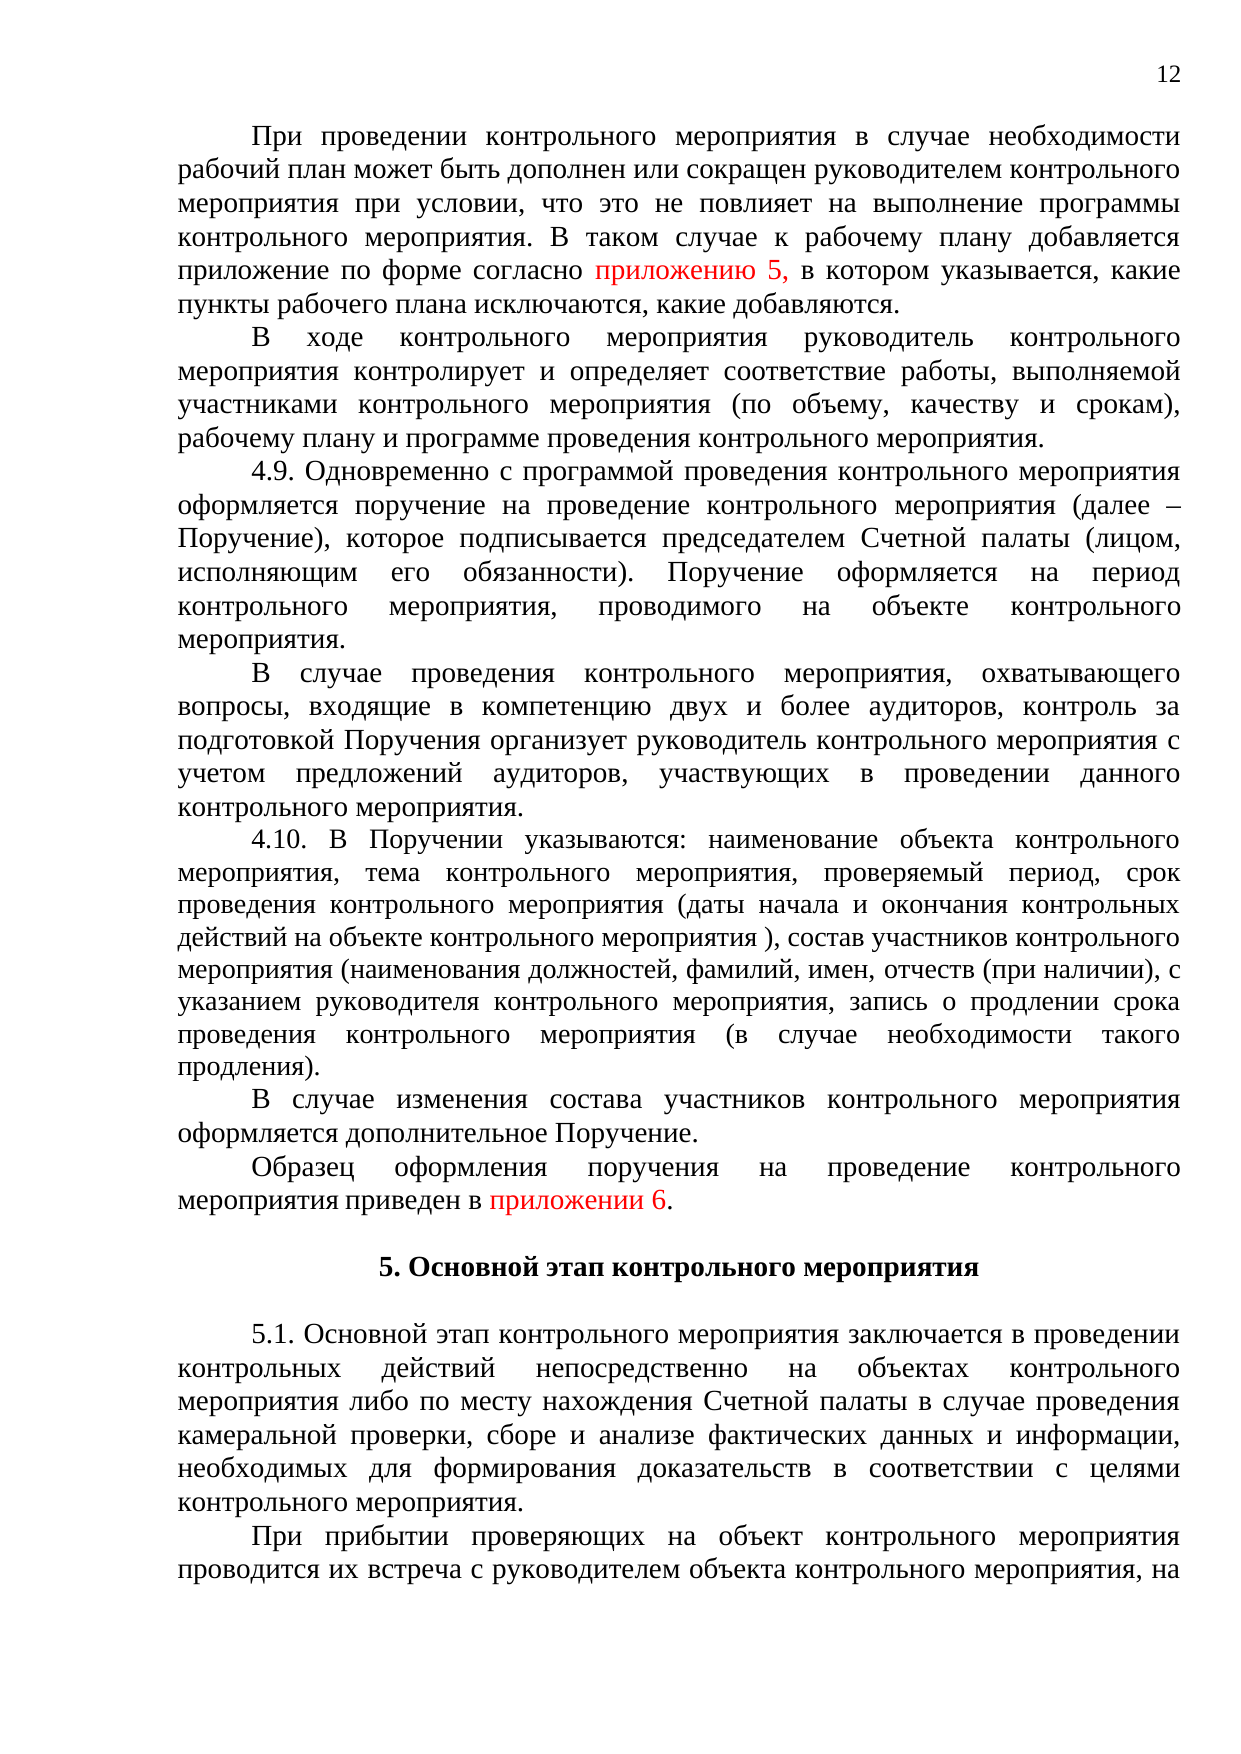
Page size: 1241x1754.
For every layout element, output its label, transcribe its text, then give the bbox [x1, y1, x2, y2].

text При проведении контрольного мероприятия в случае необходимости рабочий план может быть дополнен или сокращен руководителем контрольного мероприятия при условии, что это не повлияет на выполнение программы контрольного мероприятия. В таком случае к рабочему плану добавляется приложение по форме согласно приложению 5, в котором указывается, какие пункты рабочего плана исключаются, какие добавляются. [177, 118, 1181, 319]
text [177, 1518, 1181, 1585]
text Образец оформления поручения на проведение контрольного мероприятия приведен в приложении 6. [177, 1149, 1181, 1216]
text 5.1. Основной этап контрольного мероприятия заключается в проведении контрольных действий непосредственно на объектах контрольного мероприятия либо по месту нахождения Счетной палаты в случае проведения камеральной проверки, сборе и анализе фактических данных и информации, необходимых для формирования доказательств в соответствии с целями контрольного мероприятия. [177, 1316, 1181, 1518]
text В ходе контрольного мероприятия руководитель контрольного мероприятия контролирует и определяет соответствие работы, выполняемой участниками контрольного мероприятия (по объему, качеству и срокам), рабочему плану и программе проведения контрольного мероприятия. [177, 319, 1181, 453]
text 4.10. В Поручении указываются: наименование объекта контрольного мероприятия, тема контрольного мероприятия, проверяемый период, срок проведения контрольного мероприятия (даты начала и окончания контрольных действий на объекте контрольного мероприятия ), состав участников контрольного мероприятия (наименования должностей, фамилий, имен, отчеств (при наличии), с указанием руководителя контрольного мероприятия, запись о продлении срока проведения контрольного мероприятия (в случае необходимости такого продления). [177, 822, 1181, 1082]
text 4.9. Одновременно с программой проведения контрольного мероприятия оформляется поручение на проведение контрольного мероприятия (далее – Поручение), которое подписывается председателем Счетной палаты (лицом, исполняющим его обязанности). Поручение оформляется на период контрольного мероприятия, проводимого на объекте контрольного мероприятия. [177, 453, 1181, 655]
text 5. Основной этап контрольного мероприятия [177, 1249, 1181, 1283]
text В случае изменения состава участников контрольного мероприятия оформляется дополнительное Поручение. [177, 1082, 1181, 1149]
text В случае проведения контрольного мероприятия, охватывающего вопросы, входящие в компетенцию двух и более аудиторов, контроль за подготовкой Поручения организует руководитель контрольного мероприятия с учетом предложений аудиторов, участвующих в проведении данного контрольного мероприятия. [177, 655, 1181, 822]
